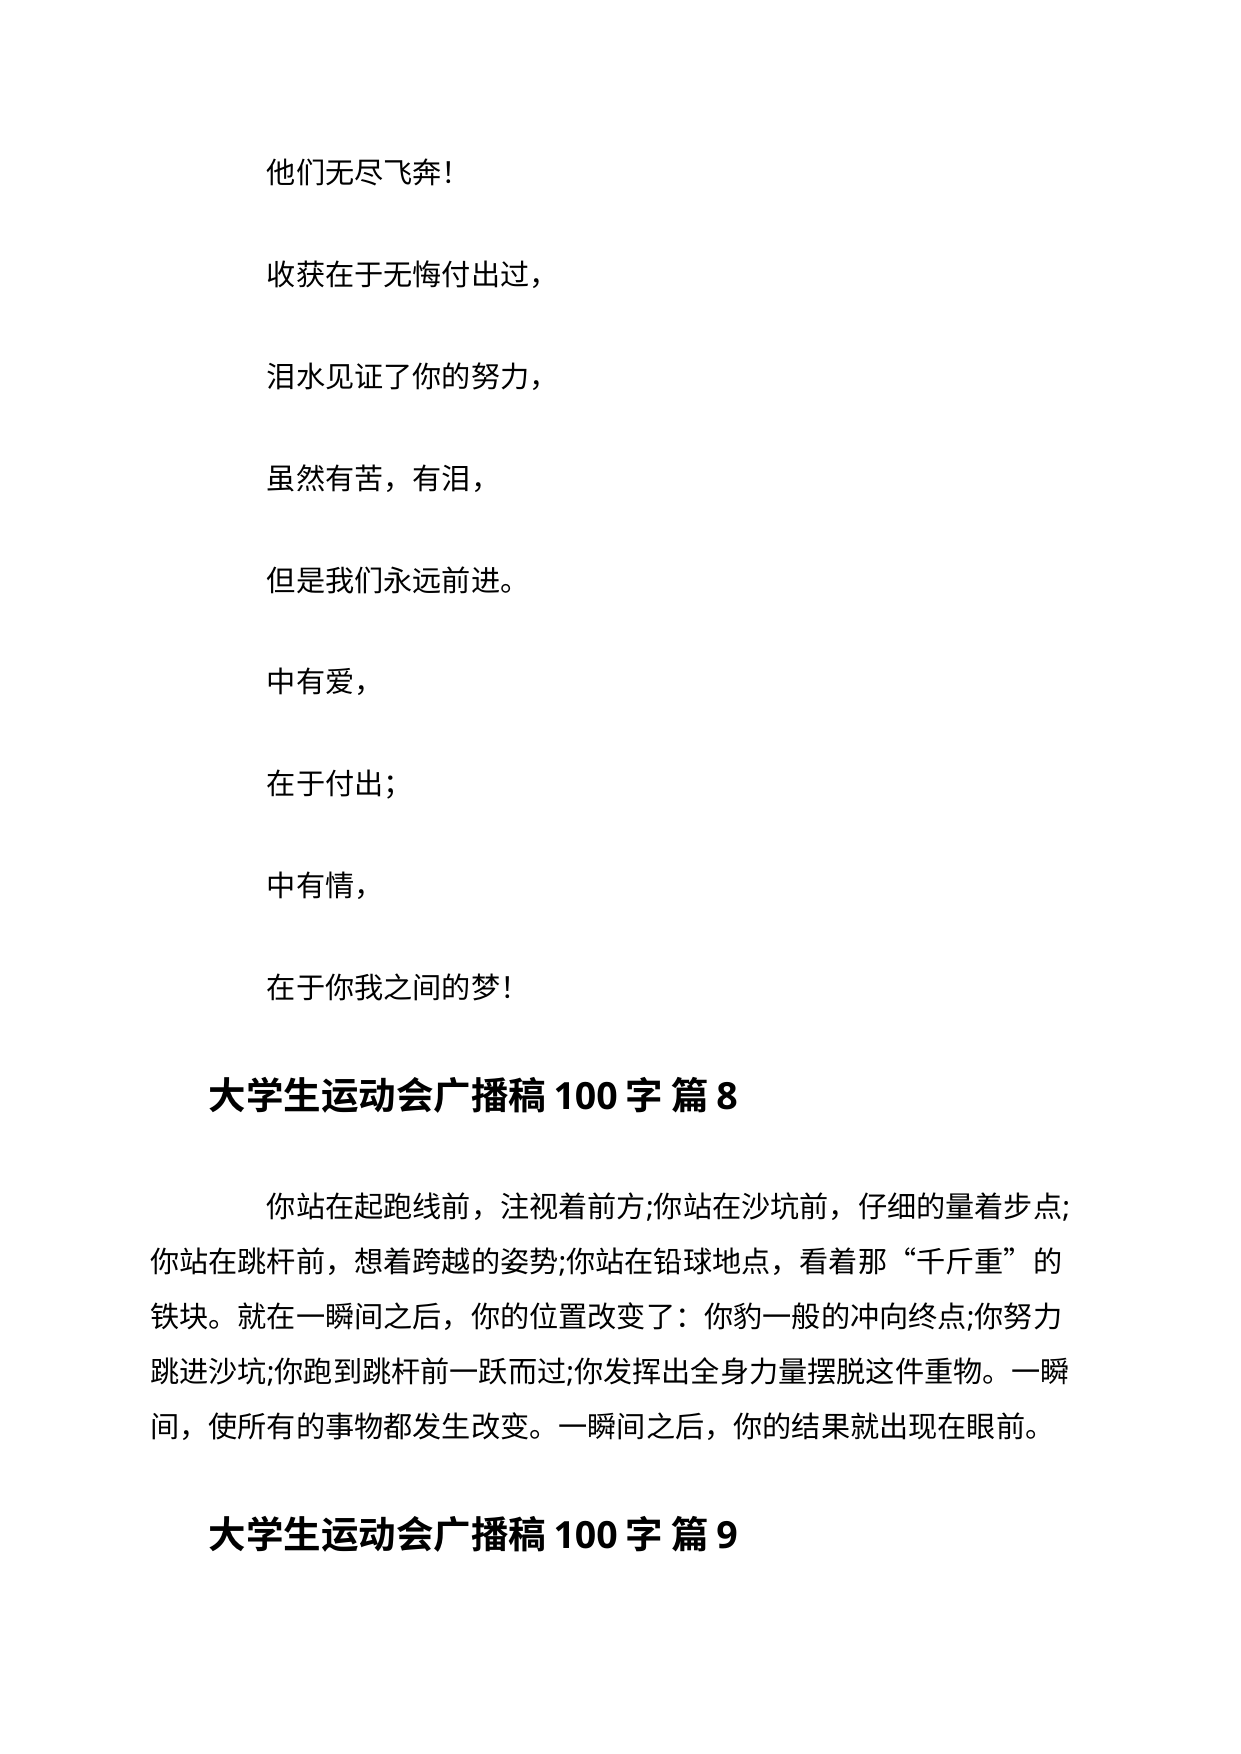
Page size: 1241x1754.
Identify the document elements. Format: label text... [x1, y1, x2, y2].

text 中有情， [150, 862, 1090, 905]
text 在于付出； [150, 761, 1090, 803]
text 在于你我之间的梦！ [150, 964, 1090, 1006]
text 中有爱， [150, 659, 1090, 701]
text 大学生运动会广播稿100字 篇8 [150, 1066, 1090, 1120]
text 但是我们永远前进。 [150, 557, 1090, 599]
text 大学生运动会广播稿100字 篇9 [150, 1505, 1090, 1560]
text 你站在起跑线前，注视着前方;你站在沙坑前，仔细的量着步点;你站在跳杆前，想着跨越的姿势;你站在铅球地点，看着那“千斤重”的铁块。就在一瞬间之后，你的位置改变了：你豹一般的冲向终点;你努力跳进沙坑;你跑到跳杆前一跃而过;你发挥出全身力量摆脱这件重物。一瞬间，使所有的事物都发生改变。一瞬间之后，你的结果就出现在眼前。 [150, 1183, 1090, 1446]
text 虽然有苦，有泪， [150, 455, 1090, 498]
text 收获在于无悔付出过， [150, 252, 1090, 294]
text 他们无尽飞奔！ [150, 150, 1090, 192]
text 泪水见证了你的努力， [150, 353, 1090, 396]
